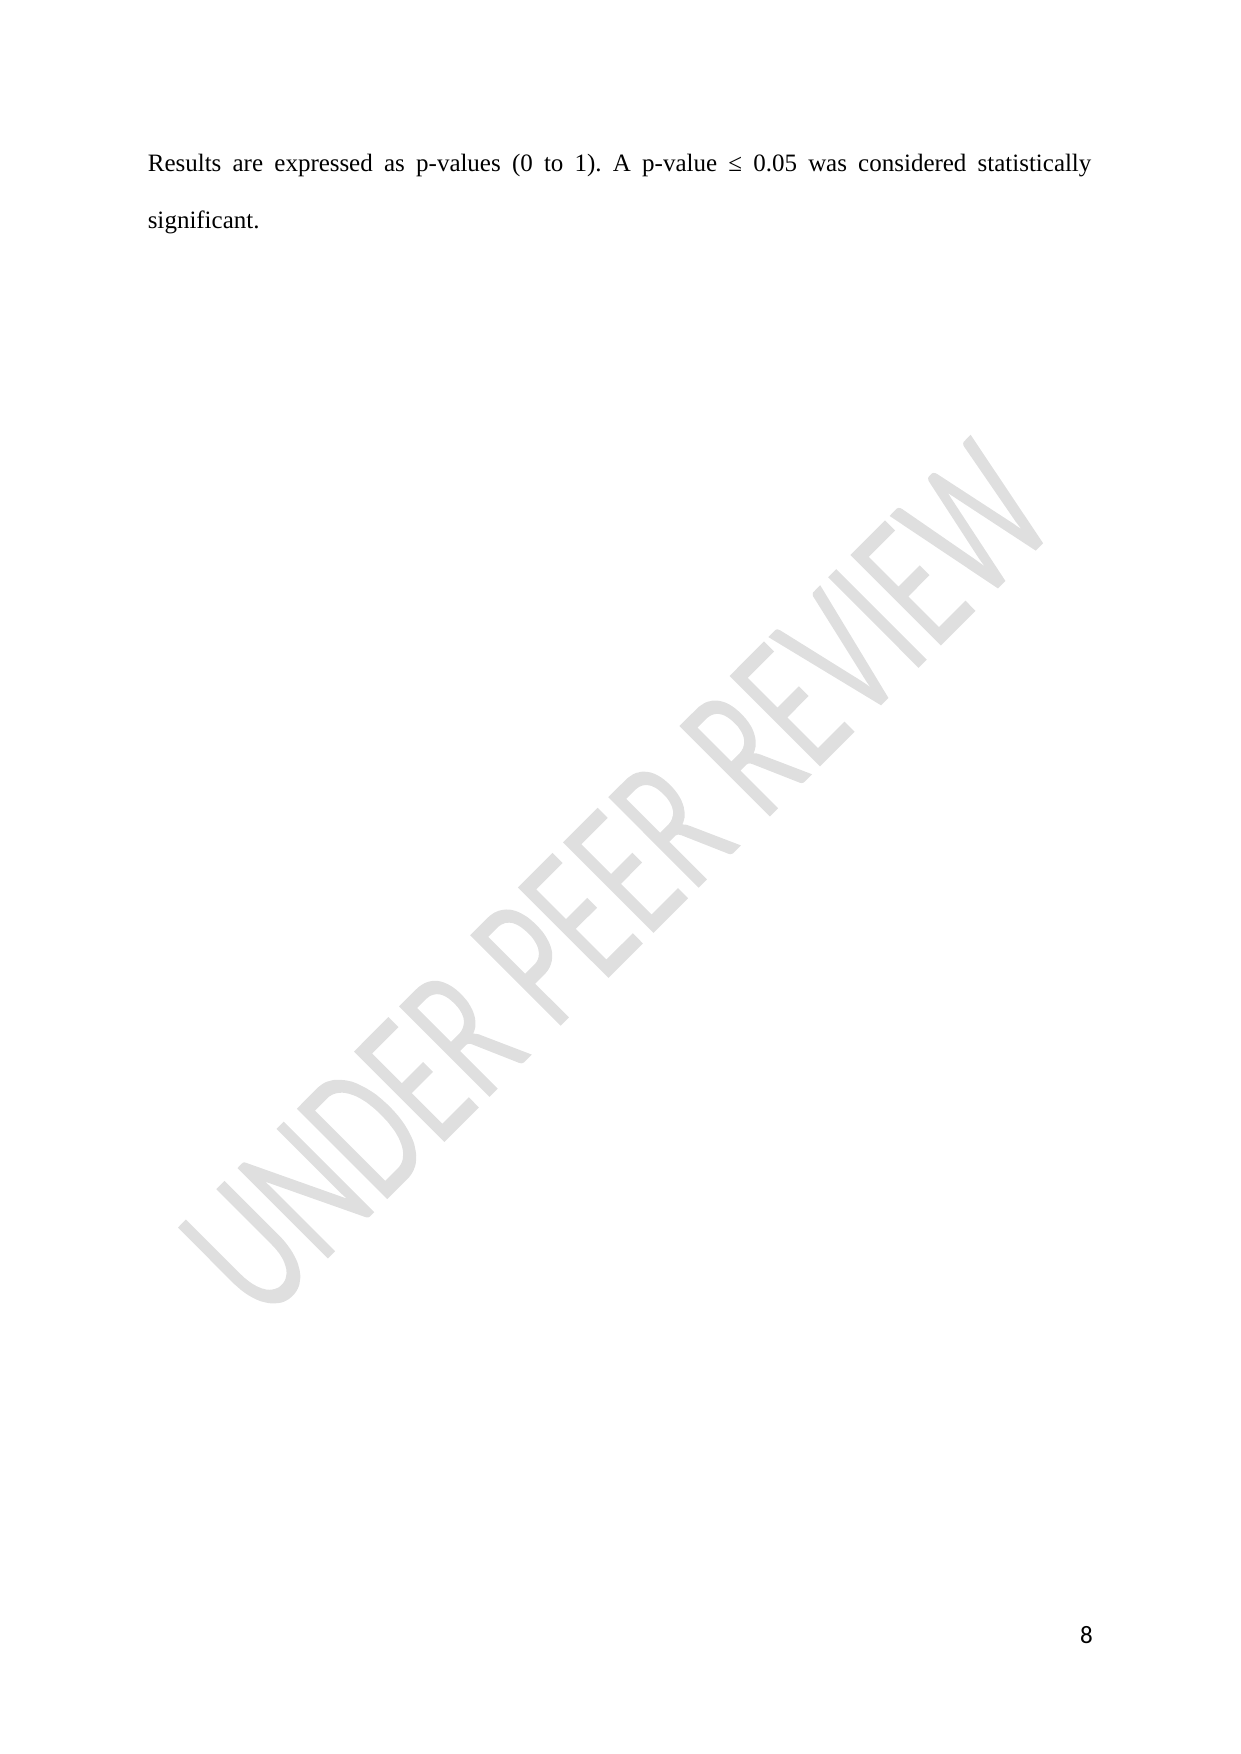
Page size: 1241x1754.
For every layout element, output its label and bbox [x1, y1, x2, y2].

text [148, 148, 1093, 234]
